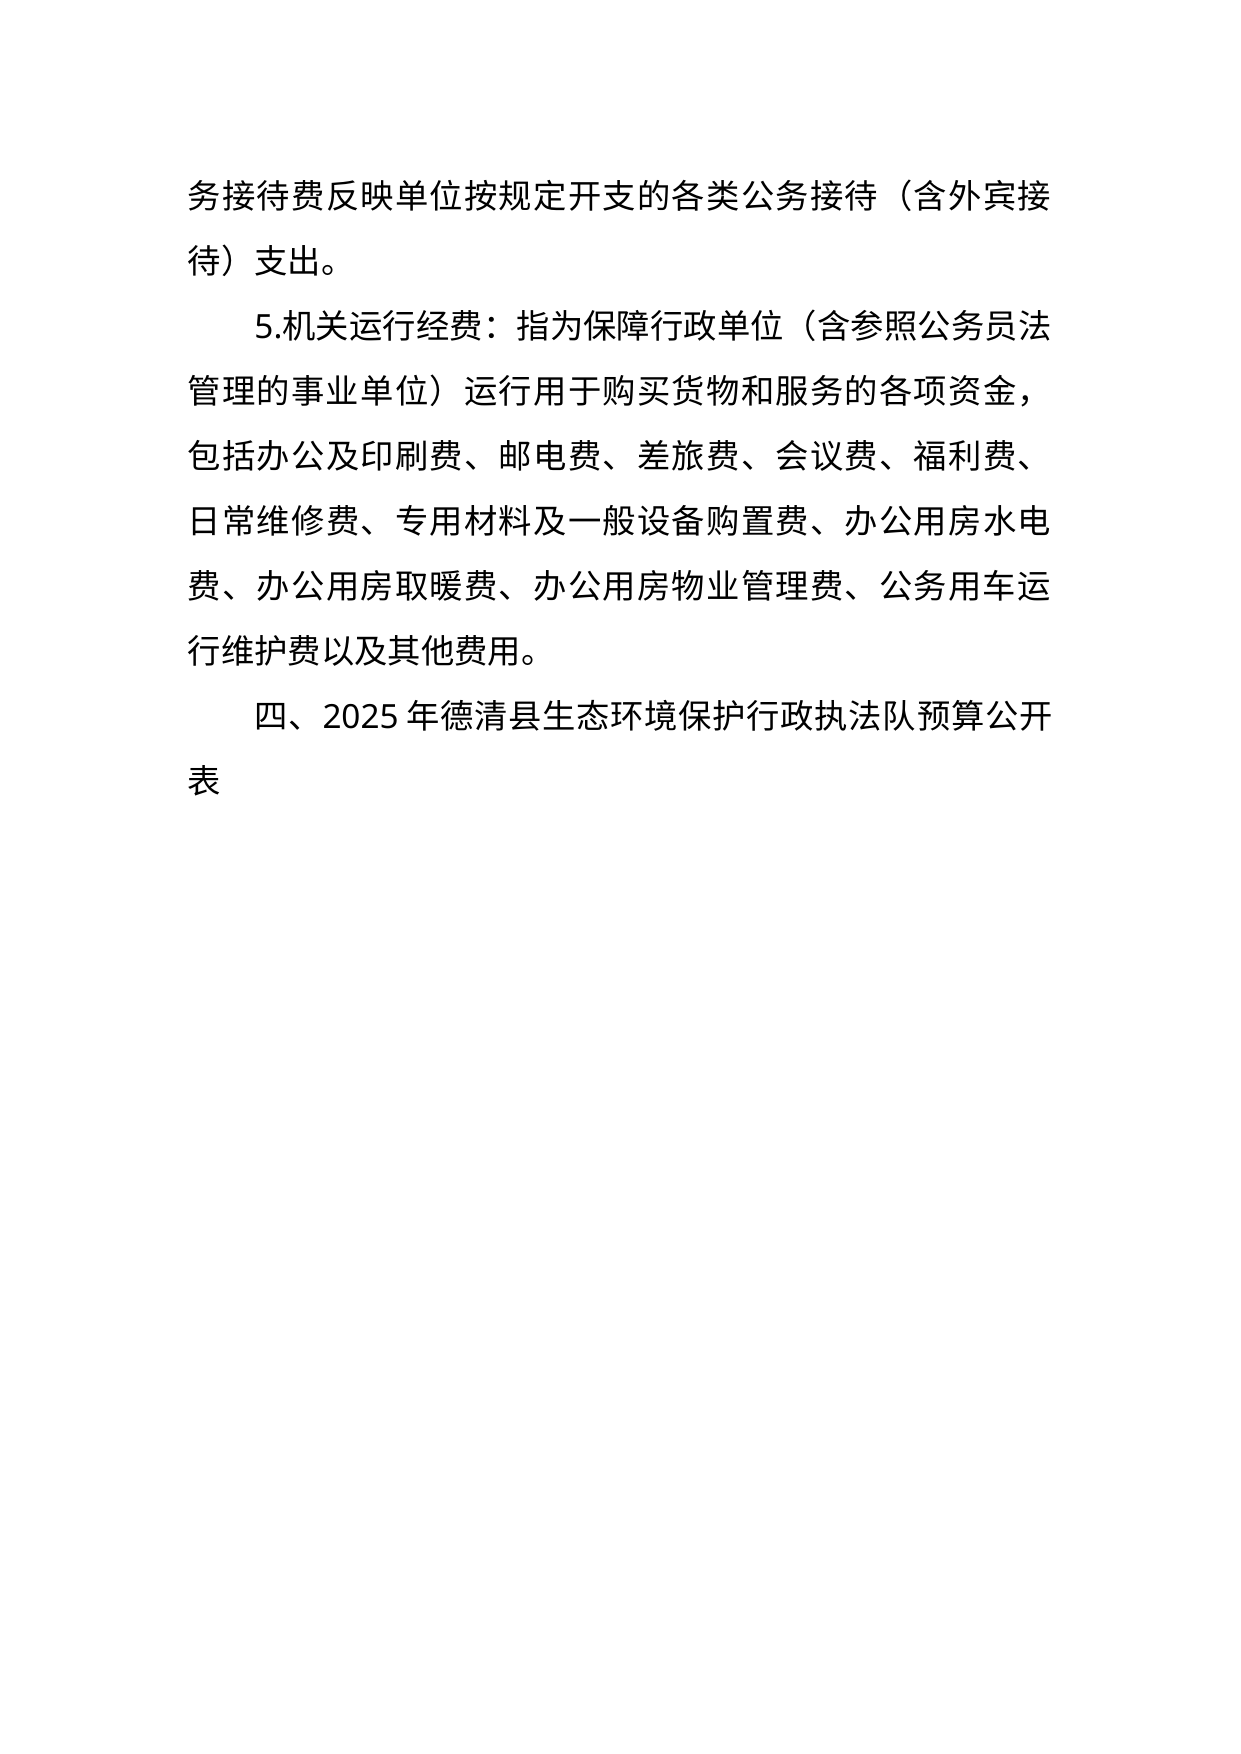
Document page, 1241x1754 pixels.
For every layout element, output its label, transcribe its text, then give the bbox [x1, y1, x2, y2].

text 四、2025年德清县生态环境保护行政执法队预算公开表 [187, 682, 1053, 812]
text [187, 162, 1053, 292]
text 5.机关运行经费：指为保障行政单位（含参照公务员法管理的事业单位）运行用于购买货物和服务的各项资金，包括办公及印刷费、邮电费、差旅费、会议费、福利费、日常维修费、专用材料及一般设备购置费、办公用房水电费、办公用房取暖费、办公用房物业管理费、公务用车运行维护费以及其他费用。 [187, 292, 1053, 682]
